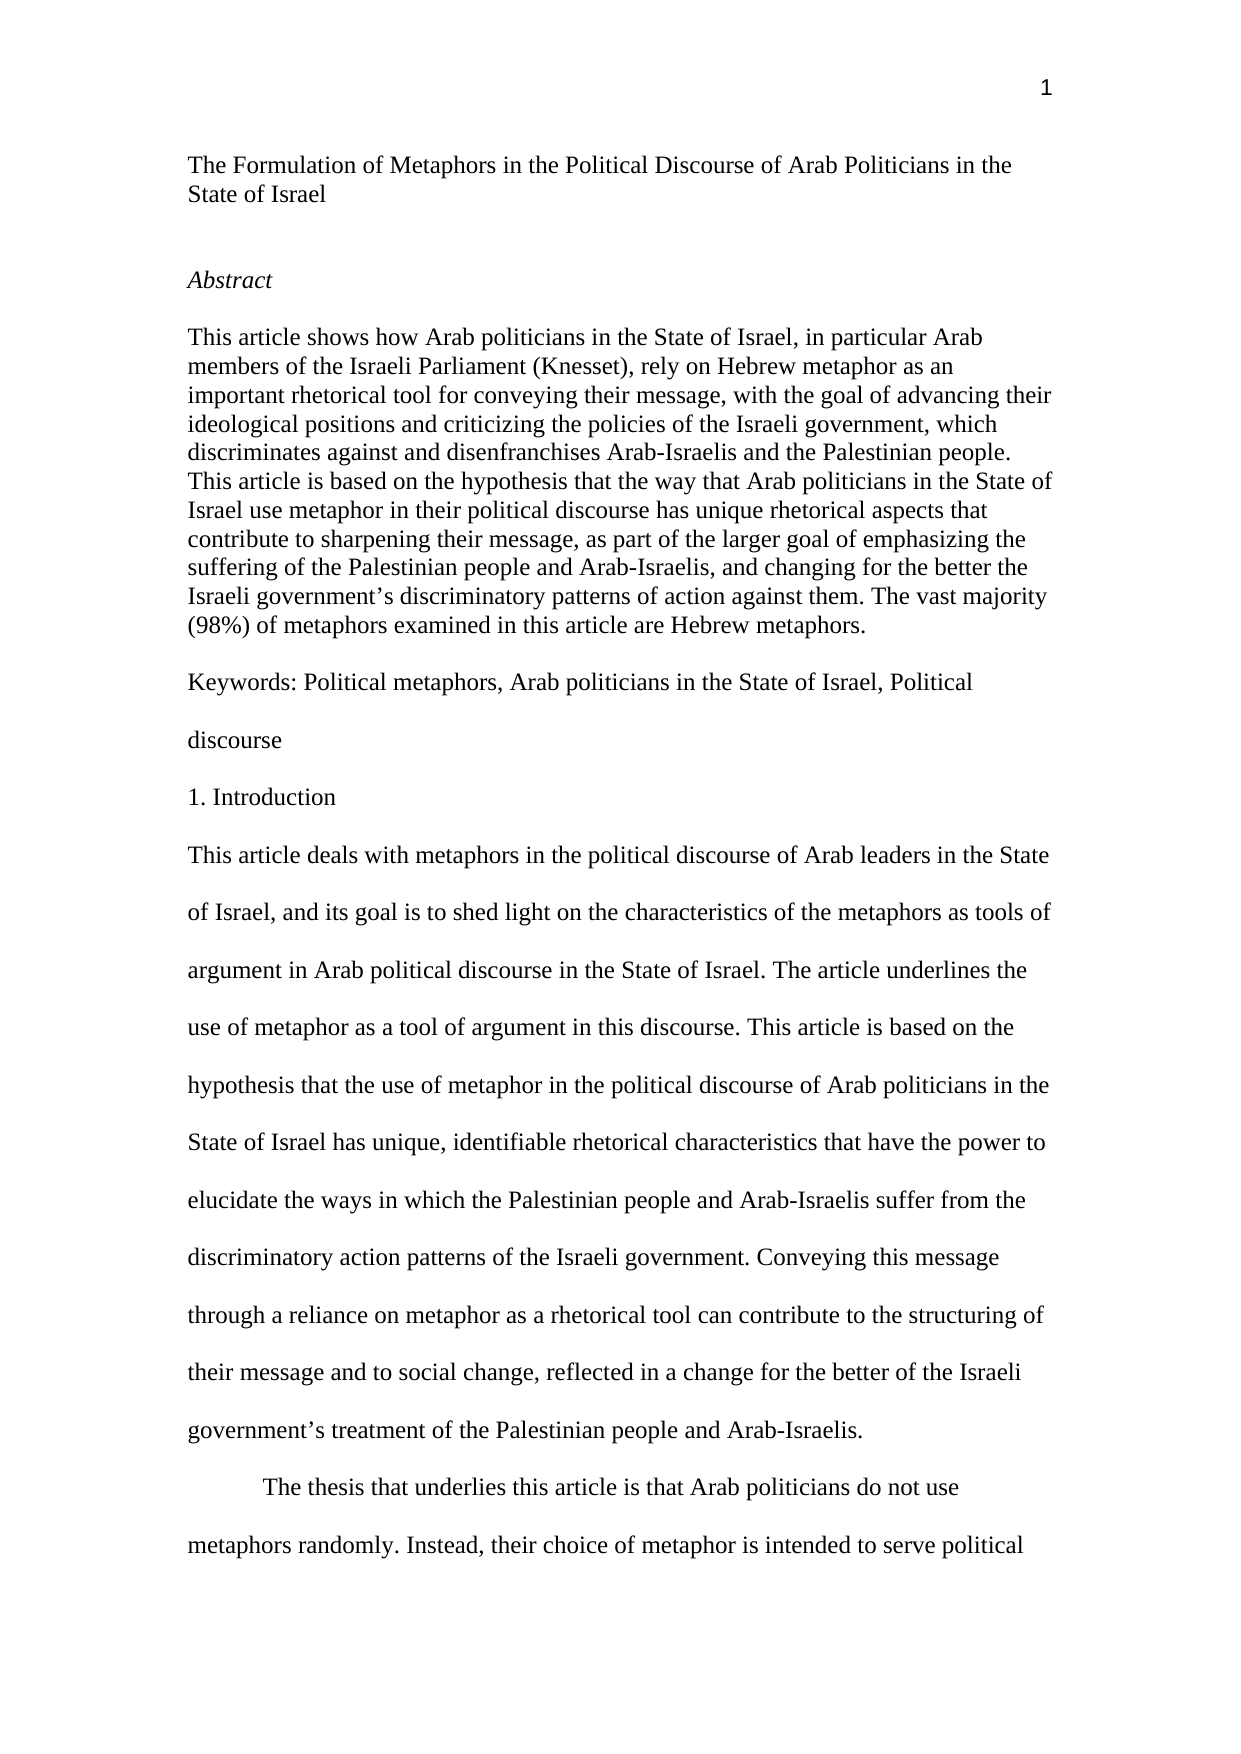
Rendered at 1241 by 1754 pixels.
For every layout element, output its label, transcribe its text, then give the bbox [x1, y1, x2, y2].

text The Formulation of Metaphors in the Political Discourse of Arab Politicians in the State of Israel [187, 150, 1053, 207]
text 1. Introduction [187, 782, 1053, 811]
text This article shows how Arab politicians in the State of Israel, in particular Arab members of the Israeli Parliament (Knesset), rely on Hebrew metaphor as an important rhetorical tool for conveying their message, with the goal of advancing their ideological positions and criticizing the policies of the Israeli government, which discriminates against and disenfranchises Arab-Israelis and the Palestinian people. This article is based on the hypothesis that the way that Arab politicians in the State of Israel use metaphor in their political discourse has unique rhetorical aspects that contribute to sharpening their message, as part of the larger goal of emphasizing the suffering of the Palestinian people and Arab-Israelis, and changing for the better the Israeli government’s discriminatory patterns of action against them. The vast majority (98%) of metaphors examined in this article are Hebrew metaphors. [187, 322, 1053, 639]
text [187, 1472, 1053, 1559]
text Abstract [187, 265, 1053, 294]
text Keywords: Political metaphors, Arab politicians in the State of Israel, Political discourse [187, 667, 1053, 754]
text This article deals with metaphors in the political discourse of Arab leaders in the State of Israel, and its goal is to shed light on the characteristics of the metaphors as tools of argument in Arab political discourse in the State of Israel. The article underlines the use of metaphor as a tool of argument in this discourse. This article is based on the hypothesis that the use of metaphor in the political discourse of Arab politicians in the State of Israel has unique, identifiable rhetorical characteristics that have the power to elucidate the ways in which the Palestinian people and Arab-Israelis suffer from the discriminatory action patterns of the Israeli government. Conveying this message through a reliance on metaphor as a rhetorical tool can contribute to the structuring of their message and to social change, reflected in a change for the better of the Israeli government’s treatment of the Palestinian people and Arab-Israelis. [187, 840, 1053, 1444]
